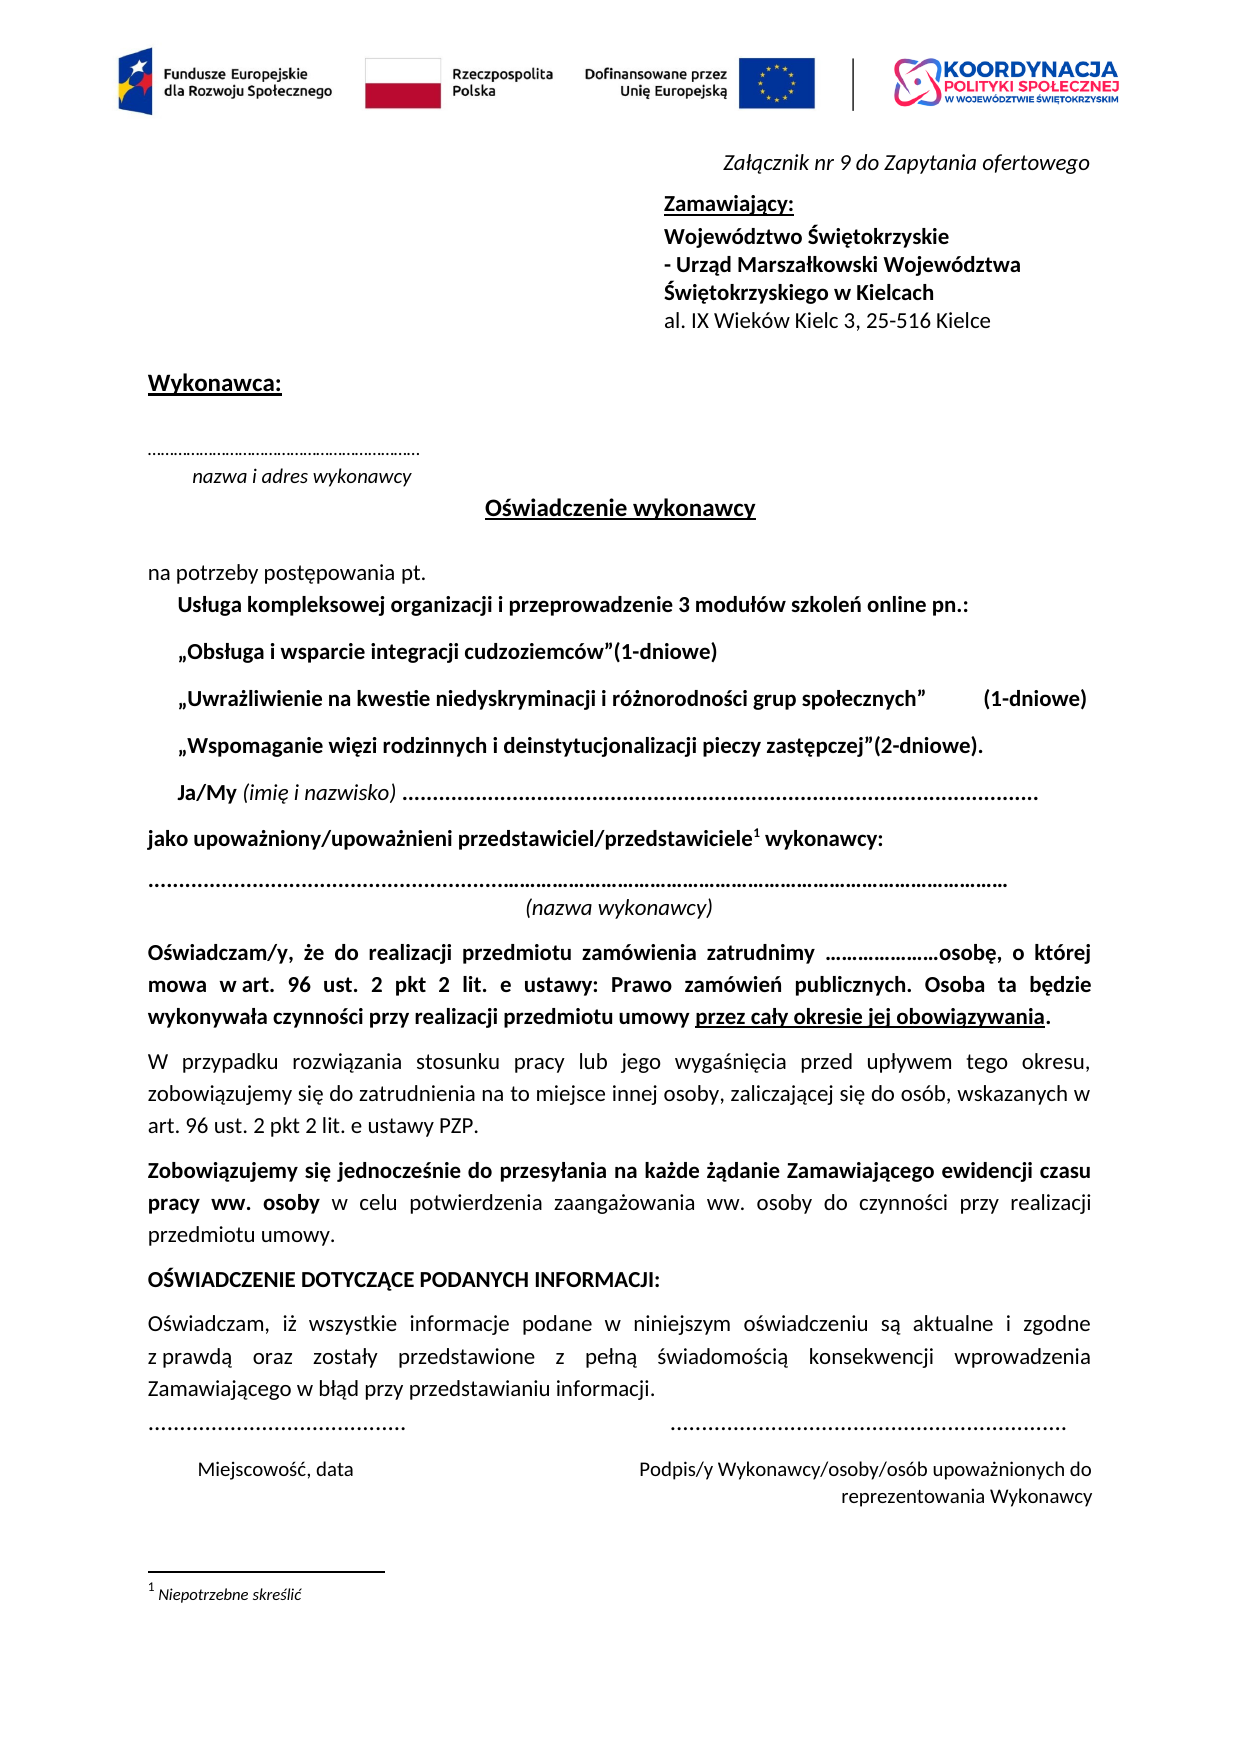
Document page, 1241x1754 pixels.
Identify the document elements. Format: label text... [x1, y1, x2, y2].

text Wykonawca: [148, 367, 1093, 397]
text Oświadczenie wykonawcy [148, 492, 1093, 523]
text „Uwrażliwienie na kwestie niedyskryminacji i różnorodności grup społecznych” (1-dniowe) [177, 684, 1093, 712]
text nazwa i adres wykonawcy [148, 463, 1093, 489]
text „Obsługa i wsparcie integracji cudzoziemców”(1-dniowe) [177, 637, 1093, 665]
text al. IX Wieków Kielc 3, 25-516 Kielce [664, 306, 1093, 334]
text Usługa kompleksowej organizacji i przeprowadzenie 3 modułów szkoleń online pn.: [177, 590, 1093, 618]
text ..........................................................………………………………………………………………………………… [148, 865, 1093, 893]
text Województwo Świętokrzyskie [664, 222, 1093, 250]
text na potrzeby postępowania pt. [148, 558, 1093, 586]
text Oświadczam, iż wszystkie informacje podane w niniejszym oświadczeniu są aktualne i zgodne z prawdą oraz zostały przedstawione z pełną świadomością konsekwencji wprowadzenia Zamawiającego w błąd przy przedstawianiu informacji. [148, 1309, 1093, 1402]
text jako upoważniony/upoważnieni przedstawiciel/przedstawiciele wykonawcy: [148, 824, 1093, 852]
text ……………………………………………………… [148, 437, 472, 460]
text - Urząd Marszałkowski Województwa Świętokrzyskiego w Kielcach [664, 250, 1093, 306]
text Zobowiązujemy się jednocześnie do przesyłania na każde żądanie Zamawiającego ewidencji czasu pracy ww. osoby w celu potwierdzenia zaangażowania ww. osoby do czynności przy realizacji przedmiotu umowy. [148, 1156, 1093, 1248]
text Załącznik nr 9 do Zapytania ofertowego [148, 148, 1093, 176]
text Miejscowość, data Podpis/y Wykonawcy/osoby/osób upoważnionych do reprezentowania Wykonawcy [148, 1456, 1093, 1508]
text Zamawiający: [664, 189, 1093, 218]
text (nazwa wykonawcy) [148, 893, 1093, 921]
picture [83, 34, 1174, 123]
text „Wspomaganie więzi rodzinnych i deinstytucjonalizacji pieczy zastępczej”(2-dniowe). [177, 731, 1093, 759]
text Oświadczam/y, że do realizacji przedmiotu zamówienia zatrudnimy …………………osobę, o której mowa w art. 96 ust. 2 pkt 2 lit. e ustawy: Prawo zamówień publicznych. Osoba ta będzie wykonywała czynności przy realizacji przedmiotu umowy przez cały okresie jej obowiązywania. [148, 938, 1093, 1030]
text ......................................... ............................................................... [148, 1406, 1093, 1437]
text OŚWIADCZENIE DOTYCZĄCE PODANYCH INFORMACJI: [148, 1265, 1093, 1293]
text Ja/My (imię i nazwisko) ........................................................................................................ [177, 778, 1093, 806]
text W przypadku rozwiązania stosunku pracy lub jego wygaśnięcia przed upływem tego okresu, zobowiązujemy się do zatrudnienia na to miejsce innej osoby, zaliczającej się do osób, wskazanych w art. 96 ust. 2 pkt 2 lit. e ustawy PZP. [148, 1047, 1093, 1139]
